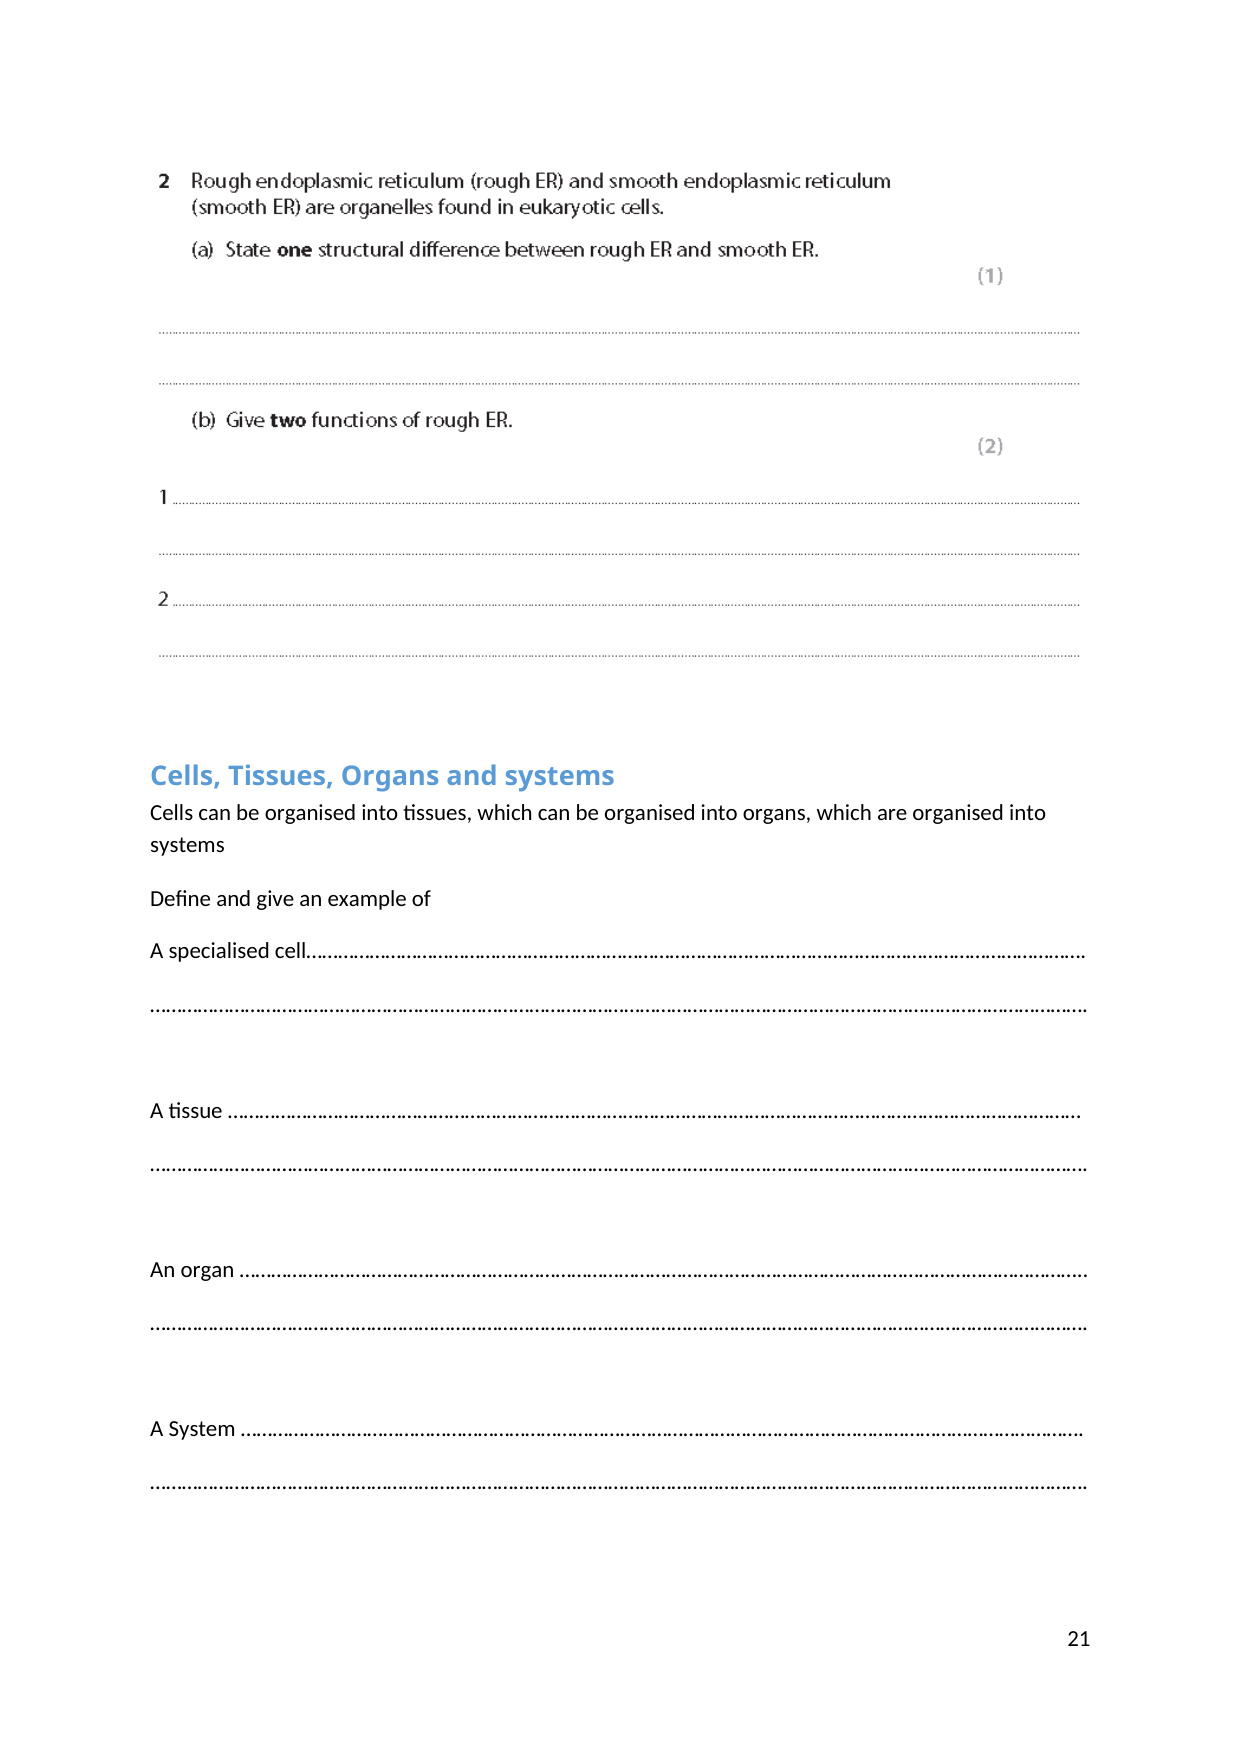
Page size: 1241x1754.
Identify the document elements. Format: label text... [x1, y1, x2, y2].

text A System ……………………………………………………………………………………………………………………………………………. [150, 1414, 1090, 1442]
text ……………………………………………………………………………………………………………………………………………………………. [150, 990, 1090, 1018]
text ……………………………………………………………………………………………………………………………………………………………. [150, 1308, 1090, 1336]
text ……………………………………………………………………………………………………………………………………………………………. [150, 1467, 1090, 1495]
text Cells can be organised into tissues, which can be organised into organs, which are organised into systems [150, 798, 1090, 859]
picture [150, 150, 1091, 684]
text A tissue ……………………………………………………………………………………………………………………………………………… [150, 1096, 1090, 1124]
text Define and give an example of [150, 884, 1090, 912]
text An organ …………………………………………………………………………………………………………………………………………….. [150, 1255, 1090, 1283]
text A specialised cell…………………………………………………………………………………………………………………………………. [150, 937, 1090, 965]
subtitle Cells, Tissues, Organs and systems [150, 756, 1090, 793]
text ……………………………………………………………………………………………………………………………………………………………. [150, 1149, 1090, 1177]
